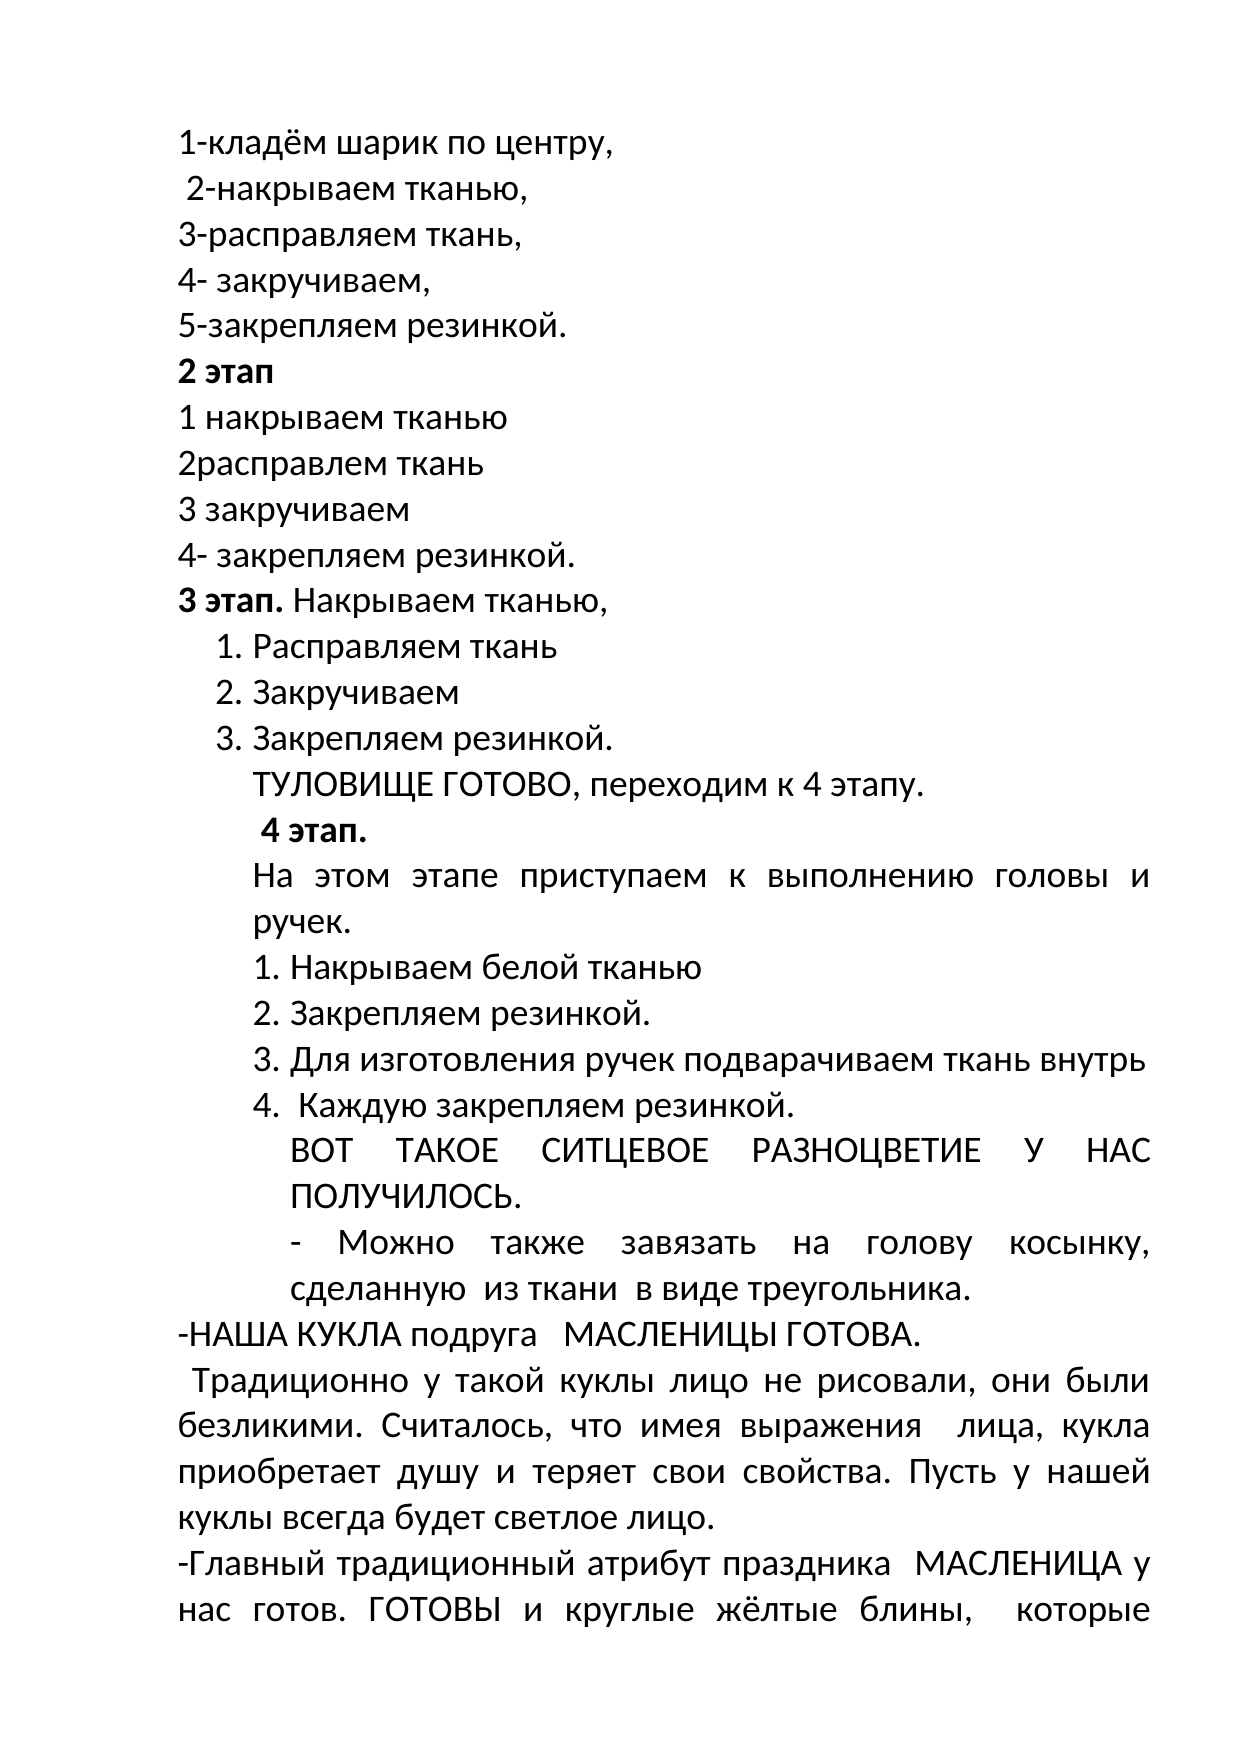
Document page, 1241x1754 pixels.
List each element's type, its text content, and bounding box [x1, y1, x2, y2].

list Закручиваем [215, 668, 1152, 714]
text 4- закручиваем, [177, 256, 1152, 301]
text - Можно также завязать на голову косынку, сделанную из ткани в виде треугольника. [290, 1218, 1152, 1310]
list Расправляем ткань [215, 622, 1152, 668]
text 1-кладём шарик по центру, [177, 118, 1152, 164]
text Традиционно у такой куклы лицо не рисовали, они были безликими. Считалось, что имея выражения лица, кукла приобретает душу и теряет свои свойства. Пусть у нашей куклы всегда будет светлое лицо. [177, 1356, 1152, 1539]
list Закрепляем резинкой. [252, 989, 1152, 1035]
text 2расправлем ткань [177, 439, 1152, 485]
text 3 закручиваем [177, 485, 1152, 531]
text ТУЛОВИЩЕ ГОТОВО, переходим к 4 этапу. [252, 760, 1152, 806]
list Закрепляем резинкой. [215, 714, 1152, 760]
text ВОТ ТАКОЕ СИТЦЕВОЕ РАЗНОЦВЕТИЕ У НАС ПОЛУЧИЛОСЬ. [290, 1126, 1152, 1218]
text На этом этапе приступаем к выполнению головы и ручек. [252, 851, 1152, 943]
list Для изготовления ручек подварачиваем ткань внутрь [252, 1035, 1152, 1081]
text 1 накрываем тканью [177, 393, 1152, 439]
text 3-расправляем ткань, [177, 210, 1152, 256]
text 3 этап. Накрываем тканью, [177, 576, 1152, 622]
text 2 этап [177, 347, 1152, 393]
list Накрываем белой тканью [252, 943, 1152, 989]
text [177, 1539, 1152, 1631]
text -НАША КУКЛА подруга МАСЛЕНИЦЫ ГОТОВА. [177, 1310, 1152, 1356]
text 5-закрепляем резинкой. [177, 301, 1152, 347]
text 4- закрепляем резинкой. [177, 531, 1152, 576]
text 4 этап. [252, 806, 1152, 851]
list Каждую закрепляем резинкой. [252, 1081, 1152, 1126]
text 2-накрываем тканью, [177, 164, 1152, 210]
